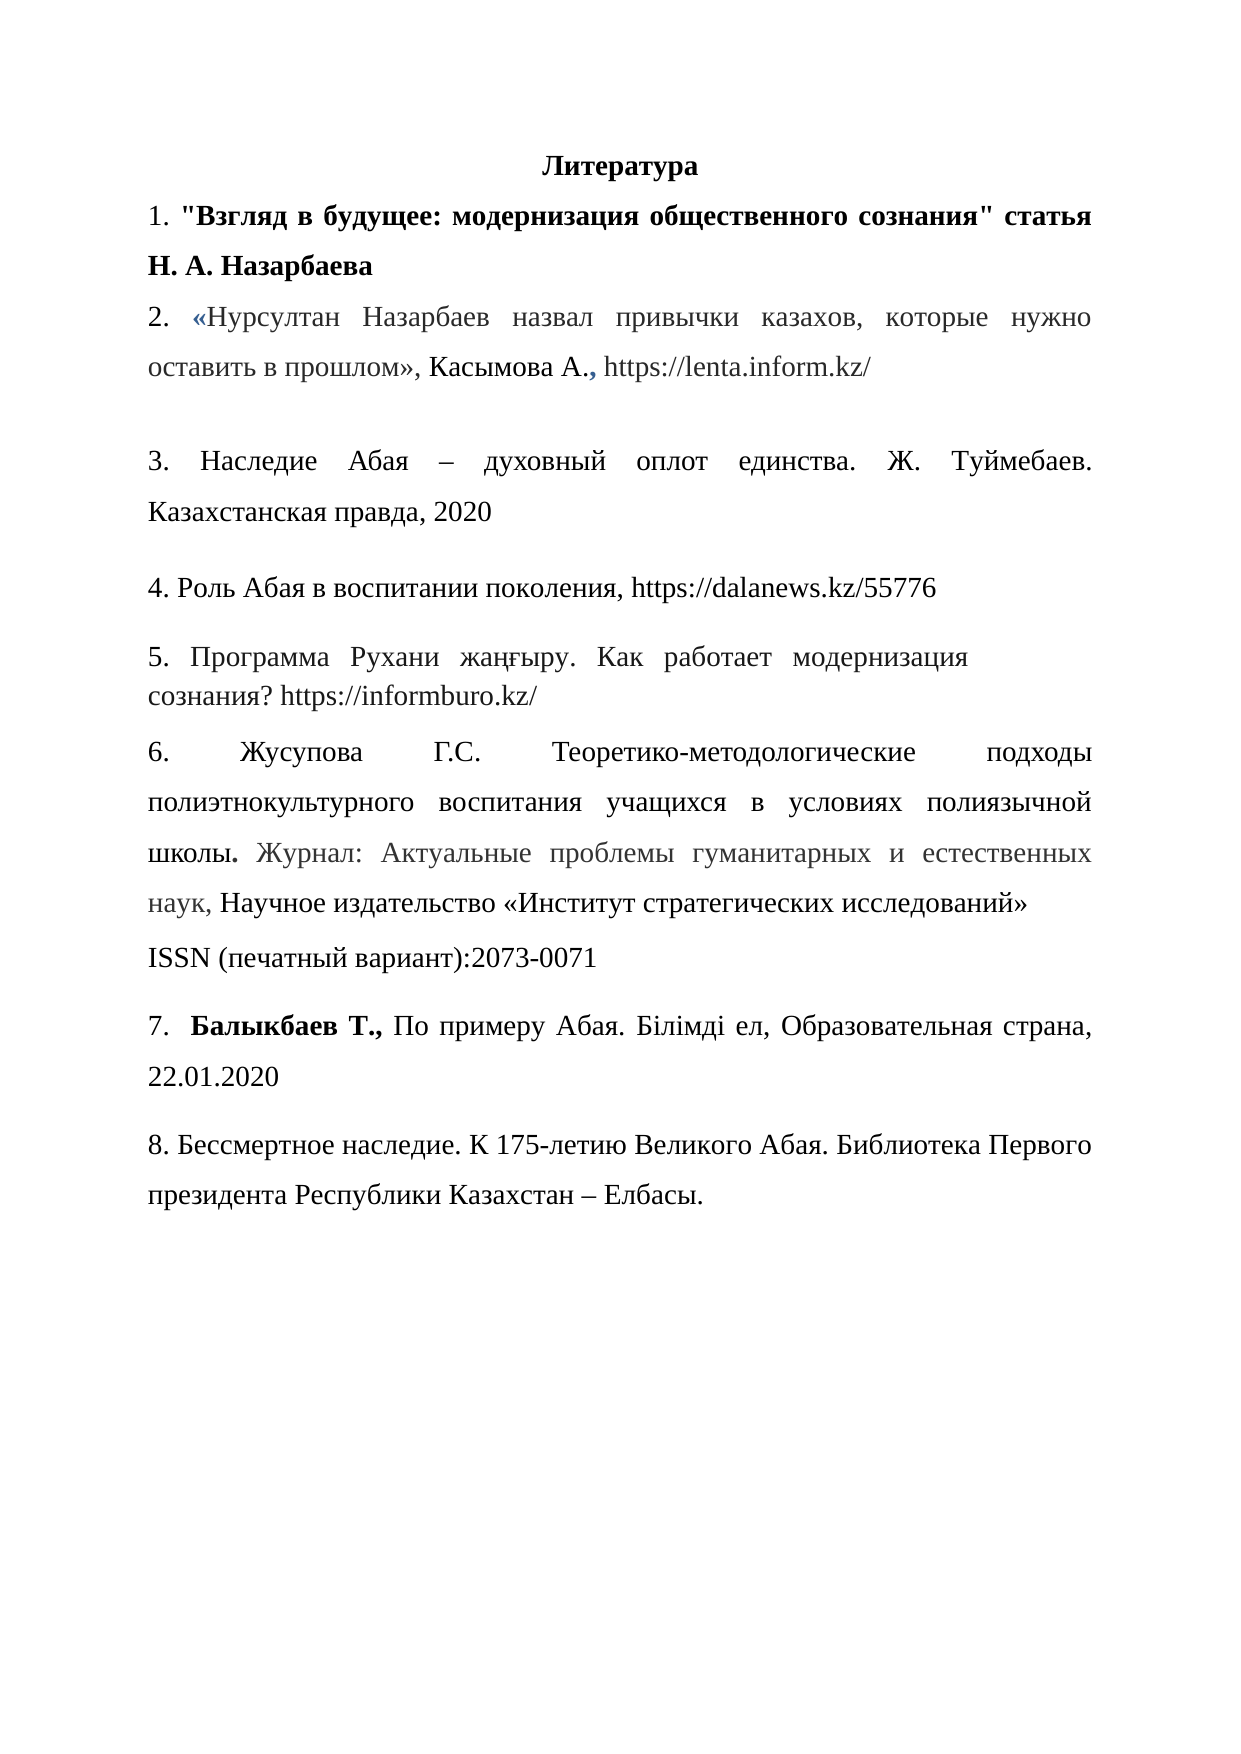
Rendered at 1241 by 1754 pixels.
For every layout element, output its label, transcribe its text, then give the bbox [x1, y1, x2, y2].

text 6. Жусупова Г.С. Теоретико-методологические подходы полиэтнокультурного воспитания учащихся в условиях полиязычной школы. Журнал: Актуальные проблемы гуманитарных и естественных наук, Научное издательство «Институт стратегических исследований» [148, 734, 1092, 918]
text ISSN (печатный вариант):2073-0071 [148, 941, 1092, 974]
text 3. Наследие Абая – духовный оплот единства. Ж. Туймебаев. Казахстанская правда, 2020 [148, 443, 1092, 527]
subtitle 8. Бессмертное наследие. К 175-летию Великого Абая. Библиотека Первого президента Республики Казахстан – Елбасы. [148, 1127, 1092, 1211]
text Литература [148, 148, 1092, 181]
subtitle 5. Программа Рухани жаңғыру. Как работает модернизация сознания? https://informburo.kz/ [148, 639, 969, 711]
subtitle 1. "Взгляд в будущее: модернизация общественного сознания" статья Н. А. Назарбаева [148, 198, 1092, 282]
subtitle 2. «Нурсултан Назарбаев назвал привычки казахов, которые нужно оставить в прошлом», Касымова А., https://lenta.inform.kz/ [148, 299, 1092, 382]
subtitle 7. Балыкбаев Т., По примеру Абая. Білімді ел, Образовательная страна, 22.01.2020 [148, 1008, 1092, 1092]
subtitle 4. Роль Абая в воспитании поколения, https://dalanews.kz/55776 [148, 571, 1092, 604]
